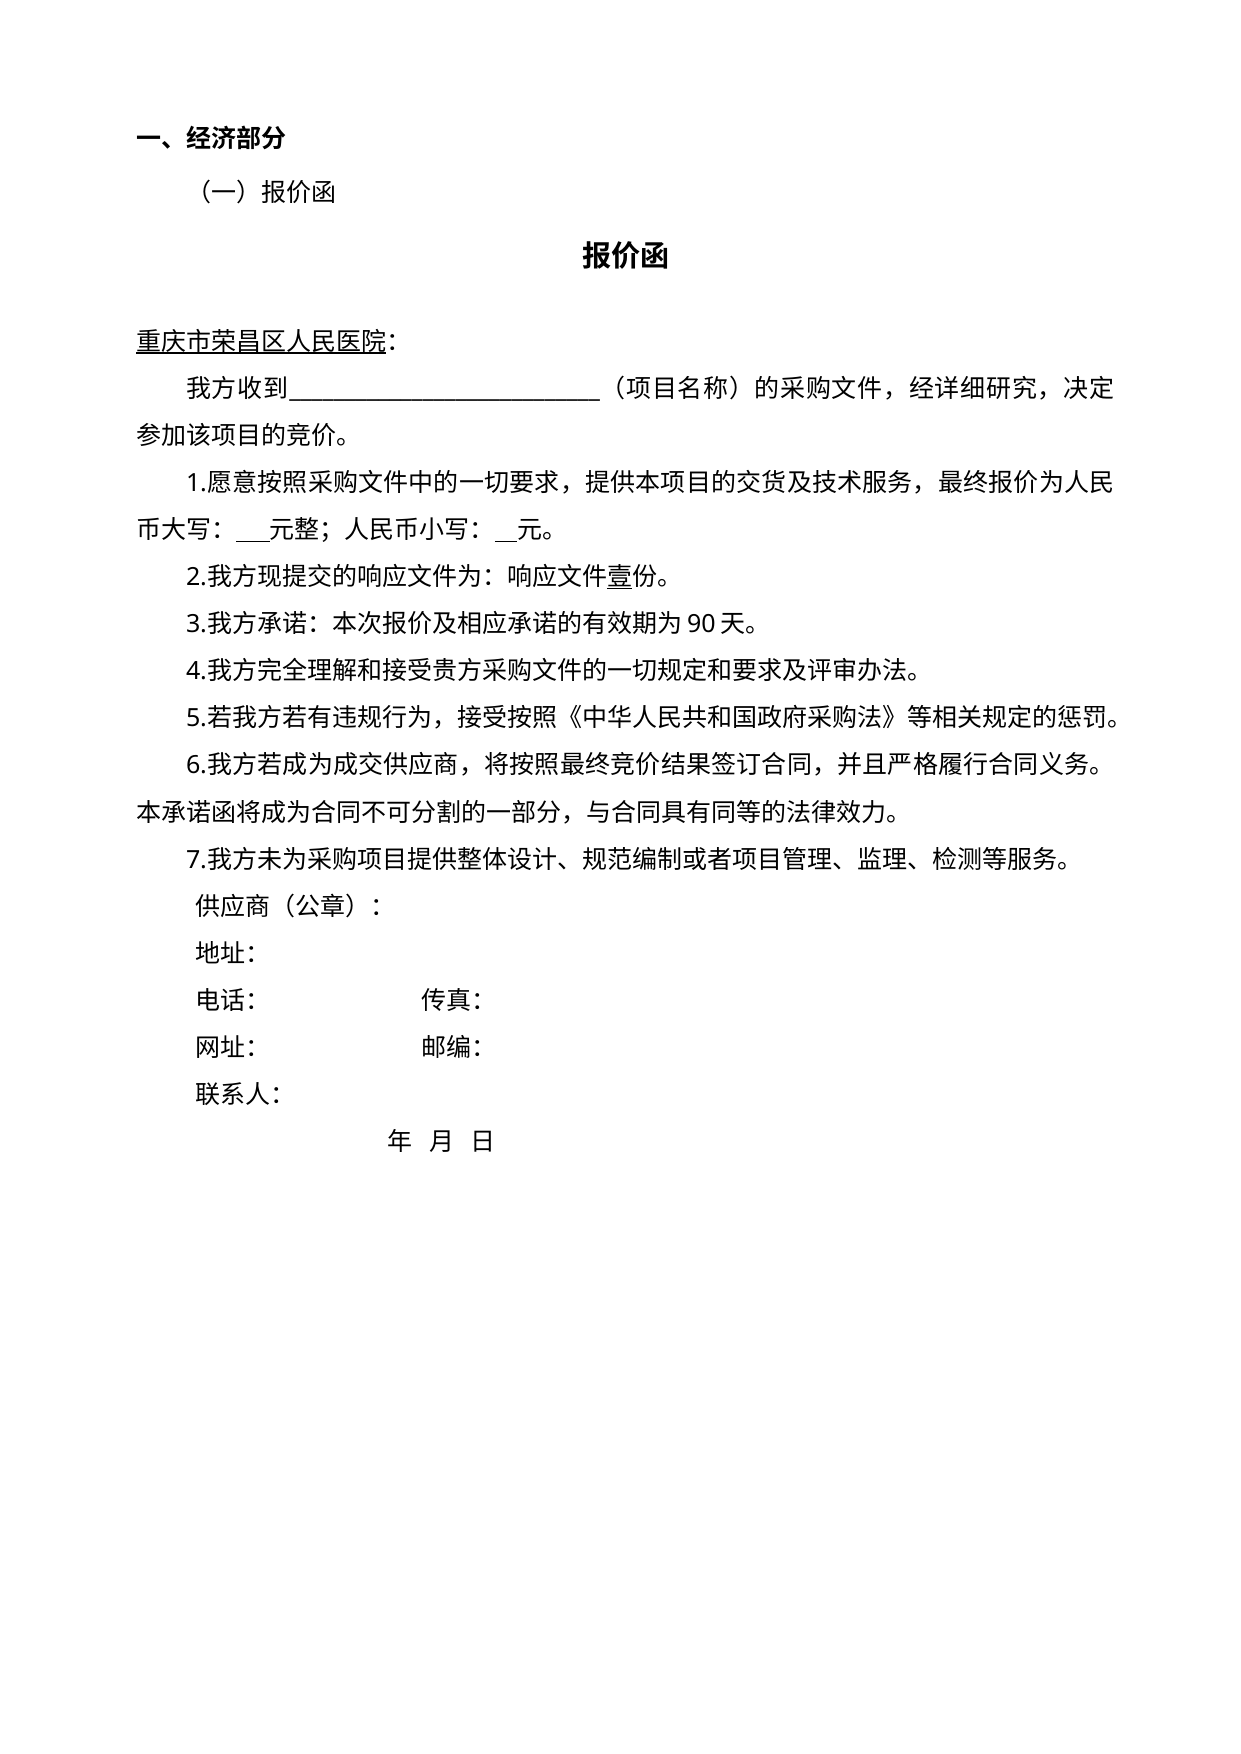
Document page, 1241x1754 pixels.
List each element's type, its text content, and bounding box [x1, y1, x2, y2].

text 地址： [136, 933, 1116, 969]
text 6.我方若成为成交供应商，将按照最终竞价结果签订合同，并且严格履行合同义务。本承诺函将成为合同不可分割的一部分，与合同具有同等的法律效力。 [136, 745, 1116, 828]
text 电话： 传真： [136, 980, 1116, 1017]
text 联系人： [136, 1074, 1116, 1111]
text 重庆市荣昌区人民医院： [136, 321, 1116, 357]
text 供应商（公章）： [136, 886, 1116, 922]
text 报价函 [136, 227, 1116, 277]
text 网址： 邮编： [136, 1027, 1116, 1064]
text 年 月 日 [136, 1122, 1116, 1158]
text 我方收到____________________________（项目名称）的采购文件，经详细研究，决定参加该项目的竞价。 [136, 368, 1116, 452]
text 5.若我方若有违规行为，接受按照《中华人民共和国政府采购法》等相关规定的惩罚。 [136, 698, 1116, 734]
text 1.愿意按照采购文件中的一切要求，提供本项目的交货及技术服务，最终报价为人民币大写： 元整；人民币小写： 元。 [136, 462, 1116, 546]
text 7.我方未为采购项目提供整体设计、规范编制或者项目管理、监理、检测等服务。 [136, 839, 1116, 875]
text 3.我方承诺：本次报价及相应承诺的有效期为90天。 [136, 604, 1116, 640]
text 4.我方完全理解和接受贵方采购文件的一切规定和要求及评审办法。 [136, 651, 1116, 687]
subtitle 一、经济部分 [136, 118, 1116, 154]
text （一）报价函 [136, 172, 1116, 209]
text 2.我方现提交的响应文件为：响应文件壹份。 [136, 557, 1116, 593]
